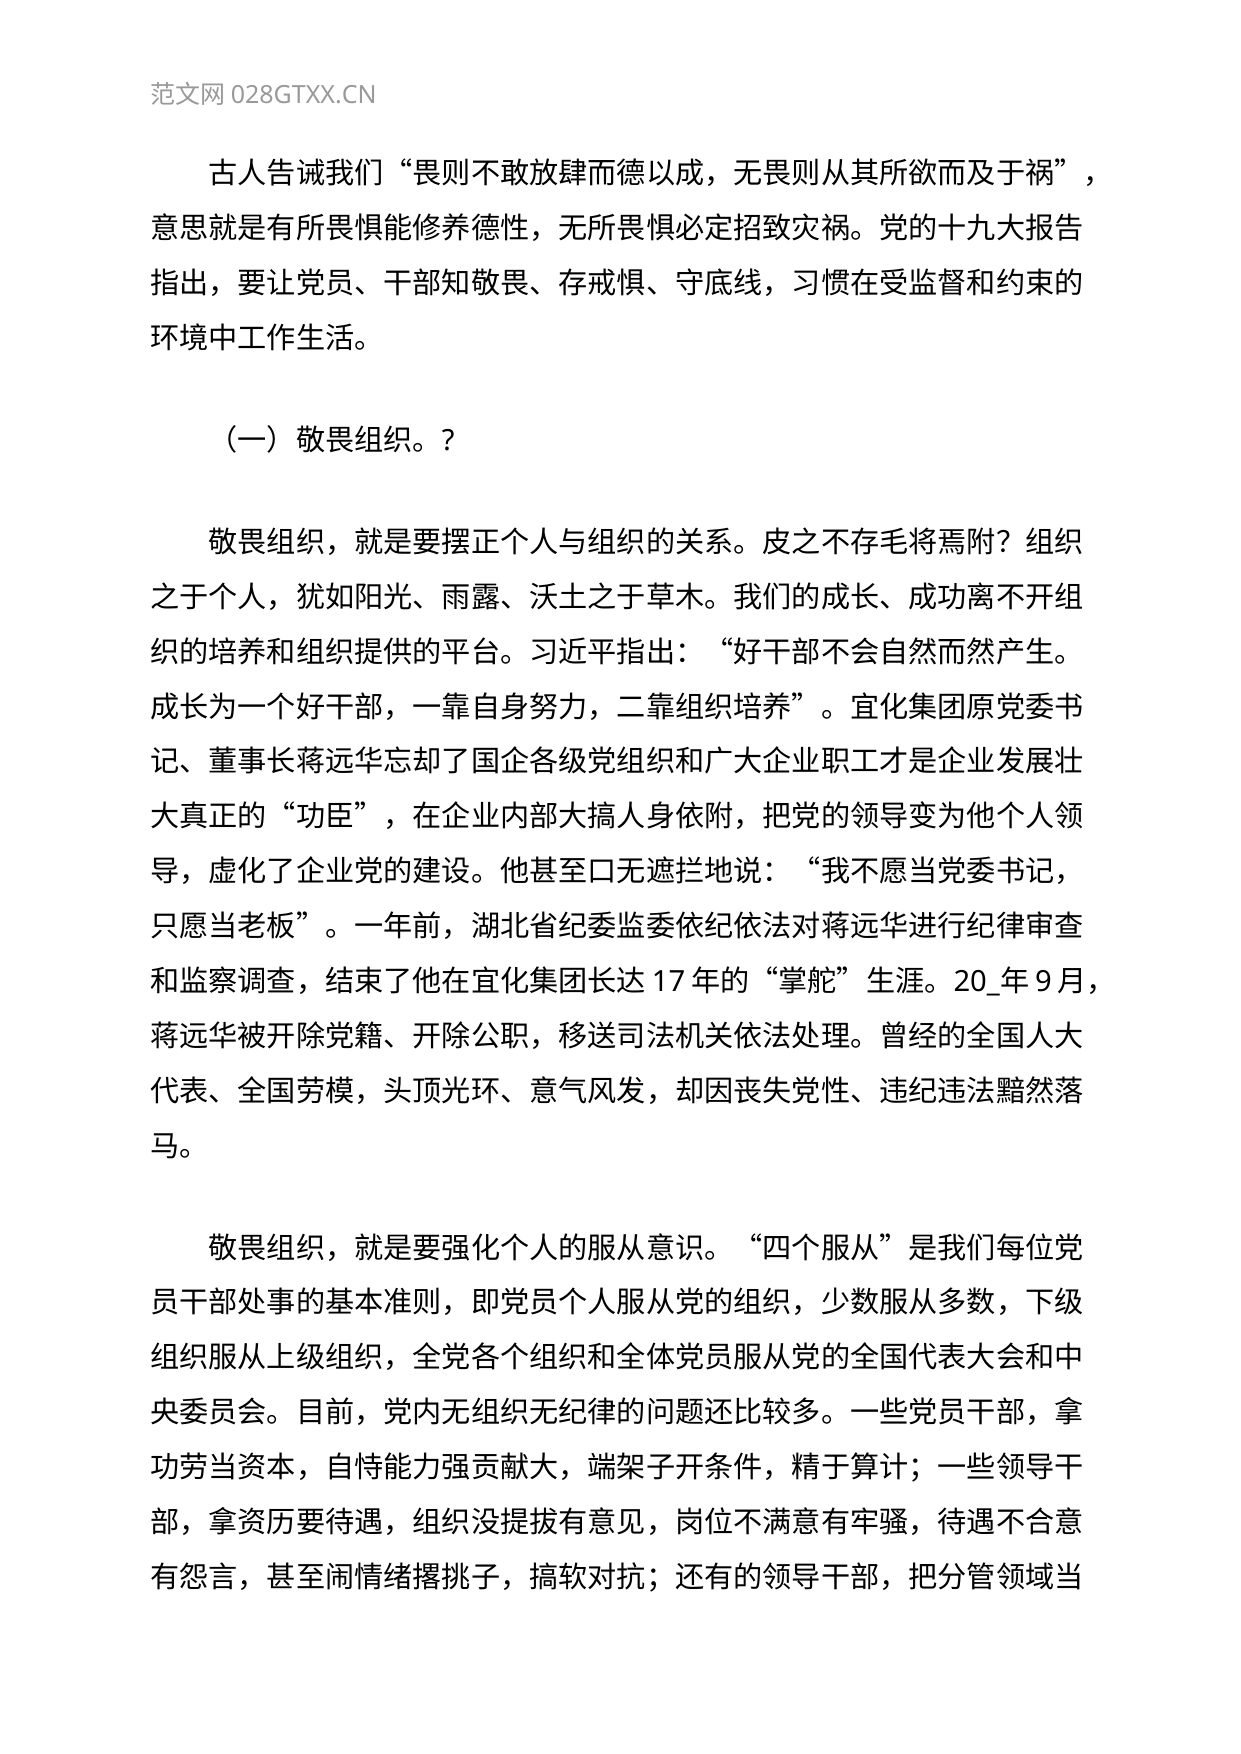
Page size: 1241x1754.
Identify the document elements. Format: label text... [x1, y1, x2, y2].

text （一）敬畏组织。? [150, 416, 1090, 459]
text 敬畏组织，就是要摆正个人与组织的关系。皮之不存毛将焉附？组织之于个人，犹如阳光、雨露、沃土之于草木。我们的成长、成功离不开组织的培养和组织提供的平台。习近平指出：“好干部不会自然而然产生。成长为一个好干部，一靠自身努力，二靠组织培养”。宜化集团原党委书记、董事长蒋远华忘却了国企各级党组织和广大企业职工才是企业发展壮大真正的“功臣”，在企业内部大搞人身依附，把党的领导变为他个人领导，虚化了企业党的建设。他甚至口无遮拦地说：“我不愿当党委书记，只愿当老板”。一年前，湖北省纪委监委依纪依法对蒋远华进行纪律审查和监察调查，结束了他在宜化集团长达17年的“掌舵”生涯。20_年9月，蒋远华被开除党籍、开除公职，移送司法机关依法处理。曾经的全国人大代表、全国劳模，头顶光环、意气风发，却因丧失党性、违纪违法黯然落马。 [150, 518, 1090, 1165]
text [150, 1224, 1090, 1596]
text 古人告诫我们“畏则不敢放肆而德以成，无畏则从其所欲而及于祸”，意思就是有所畏惧能修养德性，无所畏惧必定招致灾祸。党的十九大报告指出，要让党员、干部知敬畏、存戒惧、守底线，习惯在受监督和约束的环境中工作生活。 [150, 150, 1090, 357]
